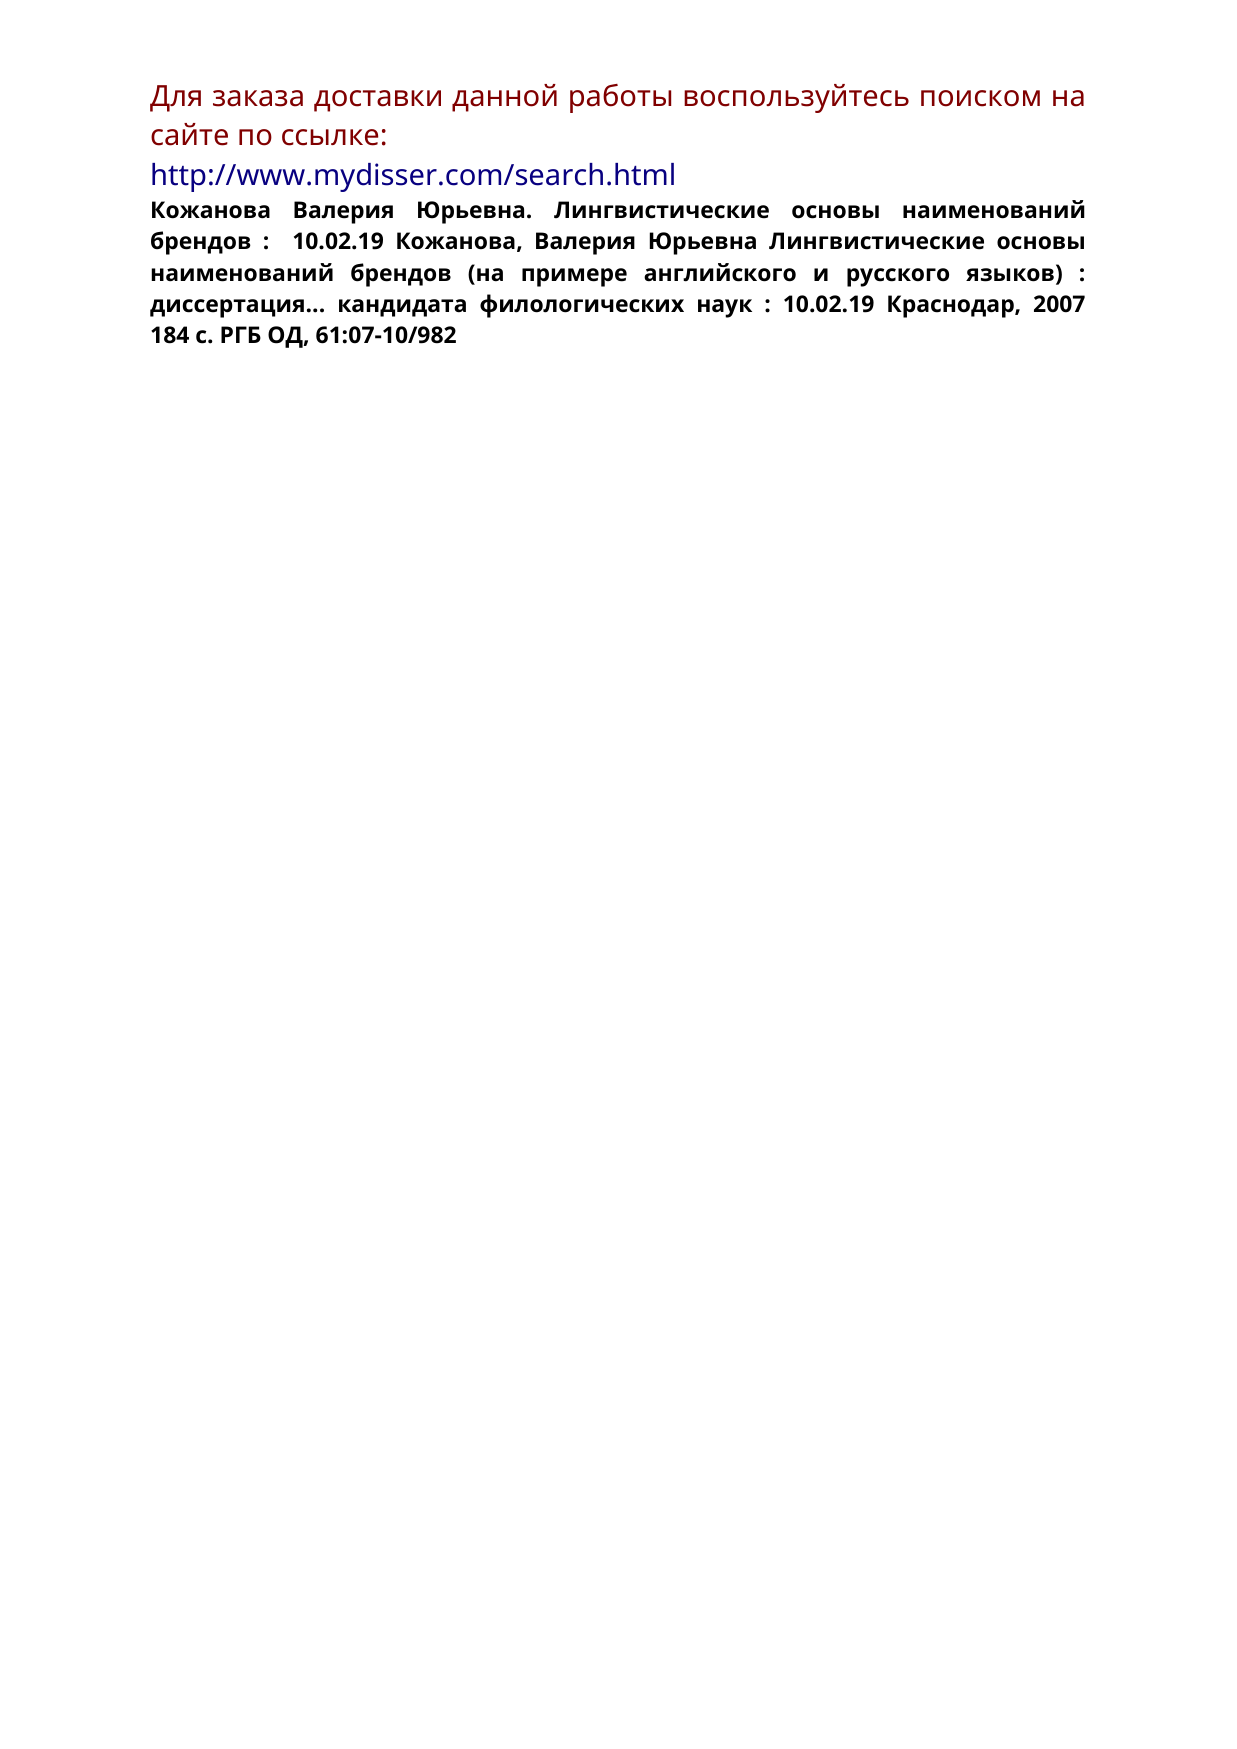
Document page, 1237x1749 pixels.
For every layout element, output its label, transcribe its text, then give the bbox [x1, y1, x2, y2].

text Кожанова Валерия Юрьевна. Лингвистические основы наименований брендов : 10.02.19 Кожанова, Валерия Юрьевна Лингвистические основы наименований брендов (на примере английского и русского языков) : диссертация... кандидата филологических наук : 10.02.19 Краснодар, 2007 184 с. РГБ ОД, 61:07-10/982 [150, 194, 1086, 350]
